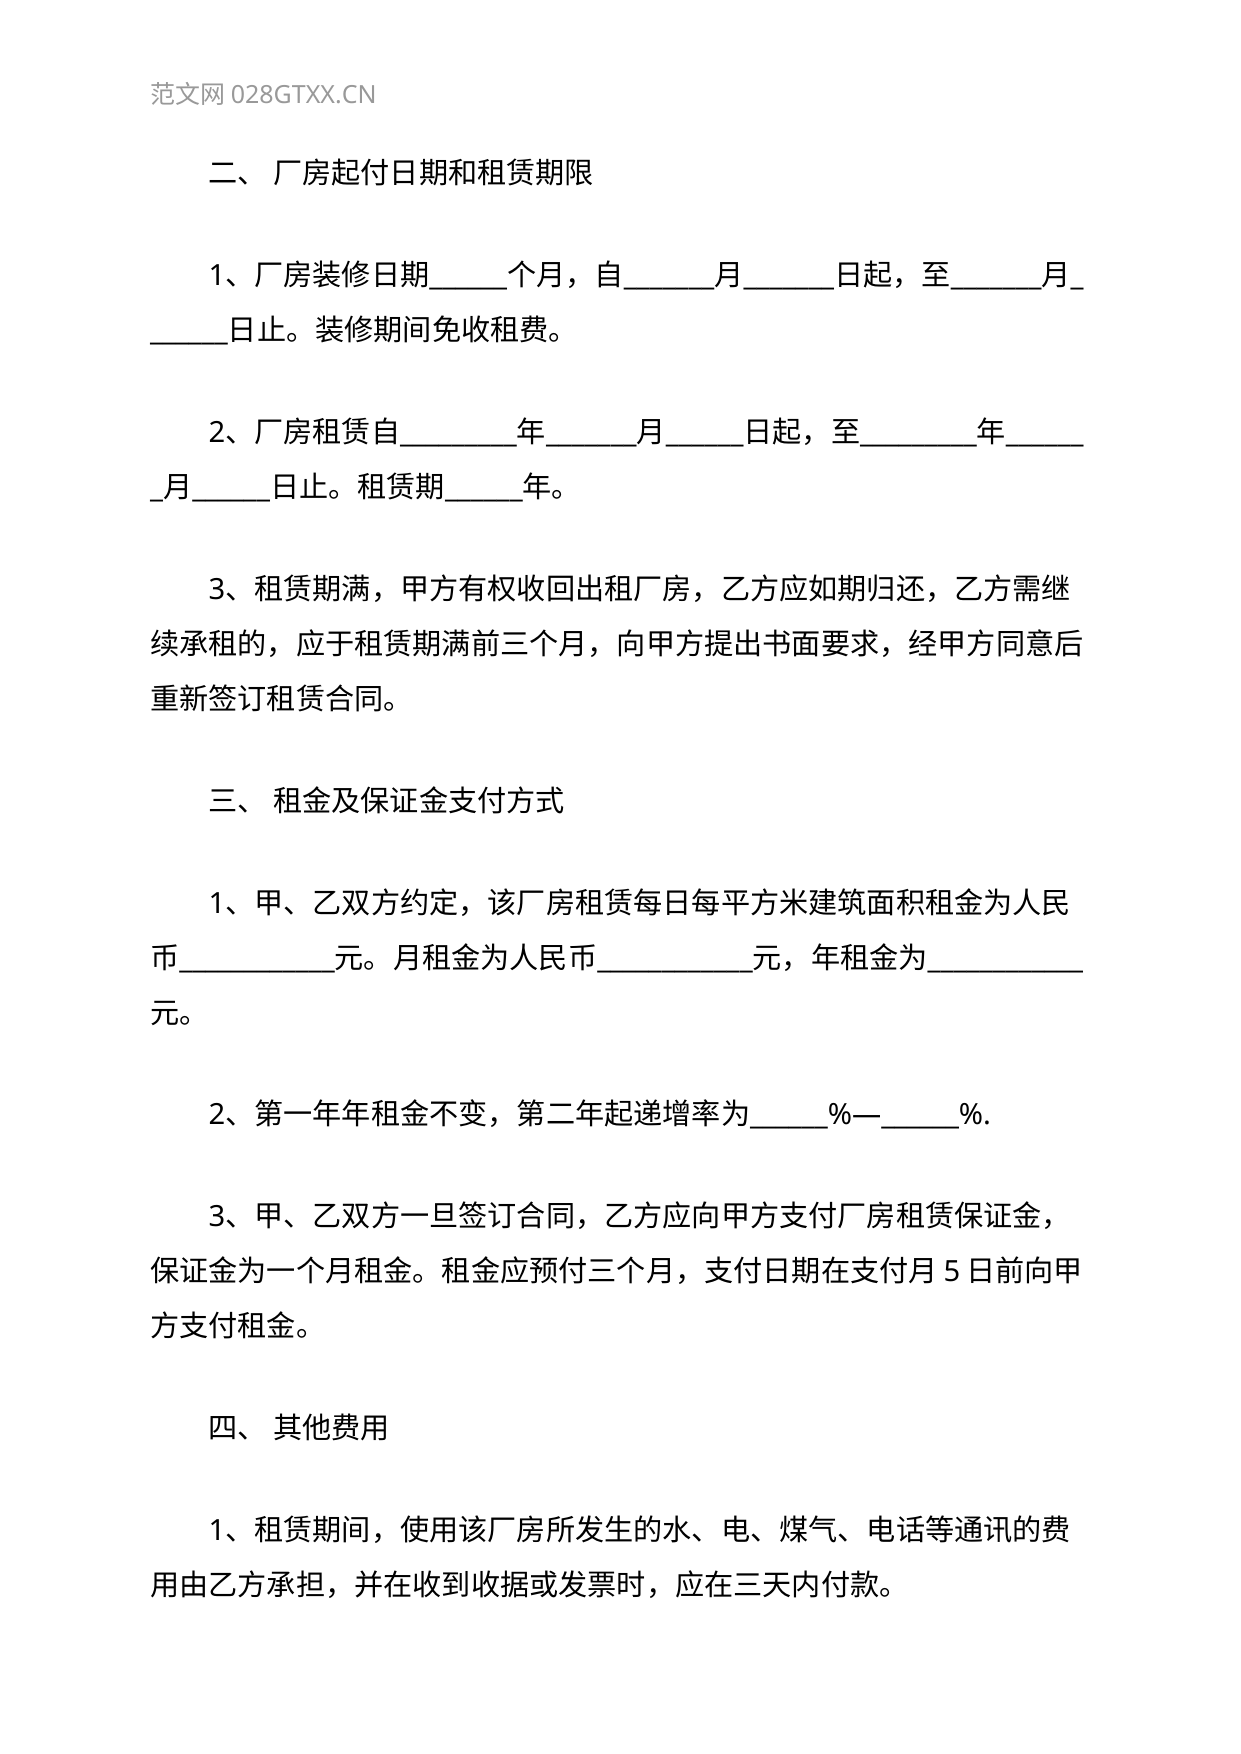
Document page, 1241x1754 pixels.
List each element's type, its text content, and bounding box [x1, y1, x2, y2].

text 3、甲、乙双方一旦签订合同，乙方应向甲方支付厂房租赁保证金，保证金为一个月租金。租金应预付三个月，支付日期在支付月5日前向甲方支付租金。 [150, 1193, 1090, 1345]
text 2、第一年年租金不变，第二年起递增率为______%—______%. [150, 1091, 1090, 1133]
text 1、甲、乙双方约定，该厂房租赁每日每平方米建筑面积租金为人民币____________元。月租金为人民币____________元，年租金为____________元。 [150, 879, 1090, 1031]
text 1、厂房装修日期______个月，自_______月_______日起，至_______月_______日止。装修期间免收租费。 [150, 252, 1090, 349]
text 二、 厂房起付日期和租赁期限 [150, 150, 1090, 192]
text 三、 租金及保证金支付方式 [150, 777, 1090, 820]
text 3、租赁期满，甲方有权收回出租厂房，乙方应如期归还，乙方需继续承租的，应于租赁期满前三个月，向甲方提出书面要求，经甲方同意后重新签订租赁合同。 [150, 566, 1090, 718]
text 四、 其他费用 [150, 1405, 1090, 1447]
text 2、厂房租赁自_________年_______月______日起，至_________年_______月______日止。租赁期______年。 [150, 409, 1090, 506]
text 1、租赁期间，使用该厂房所发生的水、电、煤气、电话等通讯的费用由乙方承担，并在收到收据或发票时，应在三天内付款。 [150, 1506, 1090, 1604]
